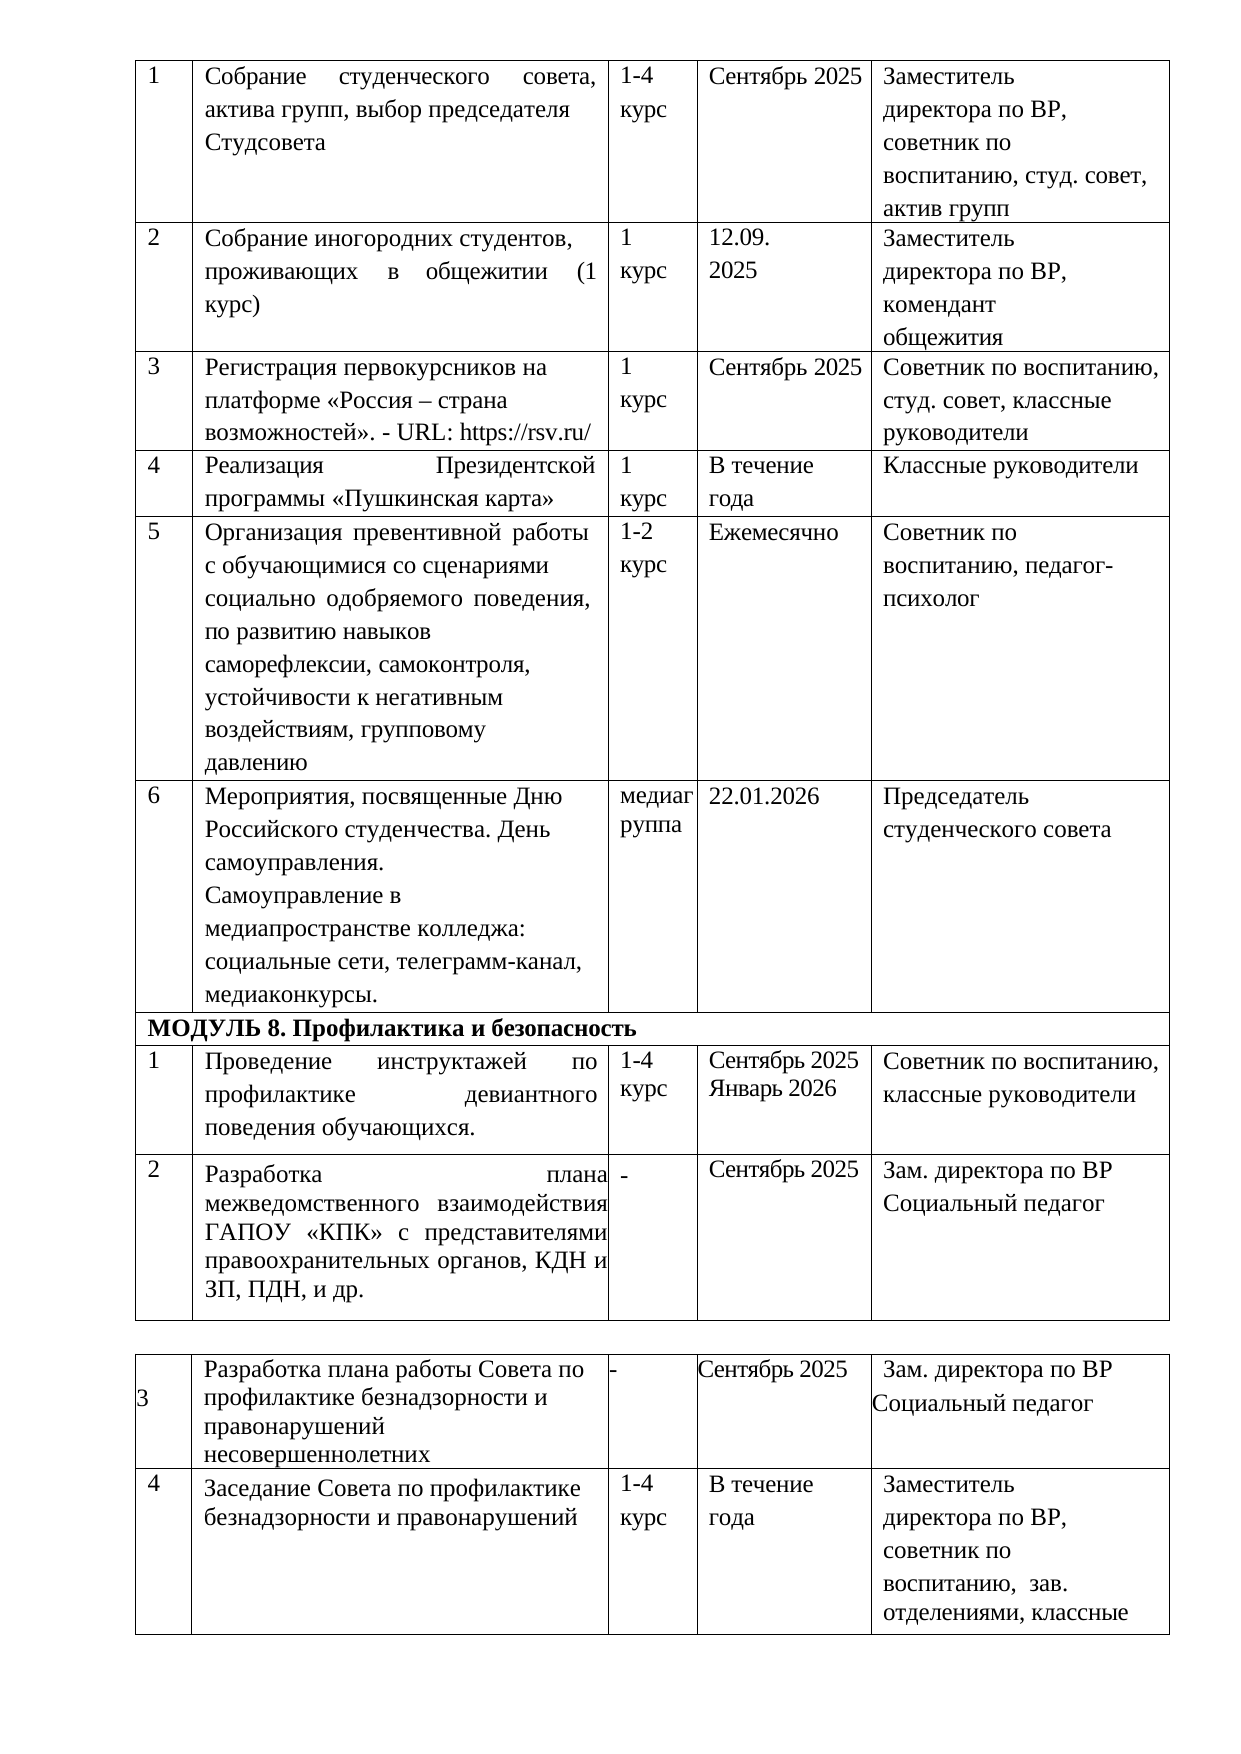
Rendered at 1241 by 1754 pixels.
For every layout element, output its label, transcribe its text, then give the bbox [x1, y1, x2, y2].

table_cell 4 [136, 451, 192, 516]
table_cell 1-2 курс [609, 517, 697, 780]
table_cell Собрание иногородних студентов, проживающих в общежитии (1 курс) [193, 223, 608, 351]
table_cell Разработка плана межведомственного взаимодействия ГАПОУ «КПК» с представителями правоохранительных органов, КДН и ЗП, ПДН, и др. [193, 1155, 608, 1319]
table_cell Классные руководители [872, 451, 1169, 516]
table_cell Проведение инструктажей по профилактике девиантного поведения обучающихся. [193, 1046, 608, 1154]
table_cell 6 [136, 781, 192, 1012]
table_cell 2 [136, 223, 192, 351]
table_cell 12.09. 2025 [698, 223, 871, 351]
table_cell 1-4 курс [609, 1046, 697, 1154]
table_cell В течение года [698, 1469, 871, 1633]
table_cell Советник по воспитанию, классные руководители [872, 1046, 1169, 1154]
table_cell 1 [136, 1046, 192, 1154]
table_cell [872, 1469, 1169, 1633]
table_header Разработка плана работы Совета по профилактике безнадзорности и правонарушений несовершеннолетних [192, 1355, 608, 1468]
table_cell 2 [136, 1155, 192, 1319]
table_cell Зам. директора по ВР Социальный педагог [872, 1155, 1169, 1319]
table_cell Сентябрь 2025 Январь 2026 [698, 1046, 871, 1154]
table_cell Сентябрь 2025 [698, 1155, 871, 1319]
table_cell 1-4 курс [609, 1469, 697, 1633]
table_cell 1 [136, 61, 192, 222]
table_cell Сентябрь 2025 [698, 352, 871, 450]
table_cell - [609, 1155, 697, 1319]
table_cell 1 курс [609, 352, 697, 450]
table_header - [609, 1355, 697, 1468]
table_cell 1-4 курс [609, 61, 697, 222]
table_cell В течение года [698, 451, 871, 516]
table_cell 4 [136, 1469, 191, 1633]
table_header Зам. директора по ВР Социальный педагог [872, 1355, 1169, 1468]
table_cell медиагруппа [609, 781, 697, 1012]
table_cell Мероприятия, посвященные Дню Российского студенчества. День самоуправления. Самоуправление в медиапространстве колледжа: социальные сети, телеграмм-канал, медиаконкурсы. [193, 781, 608, 1012]
table_cell Организация превентивной работы с обучающимися со сценариями социально одобряемого поведения, по развитию навыков саморефлексии, самоконтроля, устойчивости к негативным воздействиям, групповому давлению [193, 517, 608, 780]
table_cell Ежемесячно [698, 517, 871, 780]
table_header 3 [136, 1355, 191, 1468]
table_cell 5 [136, 517, 192, 780]
table_cell Заместитель директора по ВР, советник по воспитанию, студ. совет, актив групп [872, 61, 1169, 222]
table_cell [192, 1469, 608, 1633]
table_cell Советник по воспитанию, педагог-психолог [872, 517, 1169, 780]
table_cell Реализация Президентской программы «Пушкинская карта» [193, 451, 608, 516]
table_cell 1 курс [609, 451, 697, 516]
table_cell Сентябрь 2025 [698, 61, 871, 222]
table_cell Советник по воспитанию, студ. совет, классные руководители [872, 352, 1169, 450]
table_header Сентябрь 2025 [698, 1355, 871, 1468]
table_cell 22.01.2026 [698, 781, 871, 1012]
table_cell 3 [136, 352, 192, 450]
table_cell Председатель студенческого совета [872, 781, 1169, 1012]
table_cell Заместитель директора по ВР, комендант общежития [872, 223, 1169, 351]
table_cell Собрание студенческого совета, актива групп, выбор председателя Студсовета [193, 61, 608, 222]
table_cell МОДУЛЬ 8. Профилактика и безопасность [136, 1013, 1169, 1045]
table_cell 1 курс [609, 223, 697, 351]
table_cell Регистрация первокурсников на платформе «Россия – страна возможностей». - URL: https://rsv.ru/ [193, 352, 608, 450]
